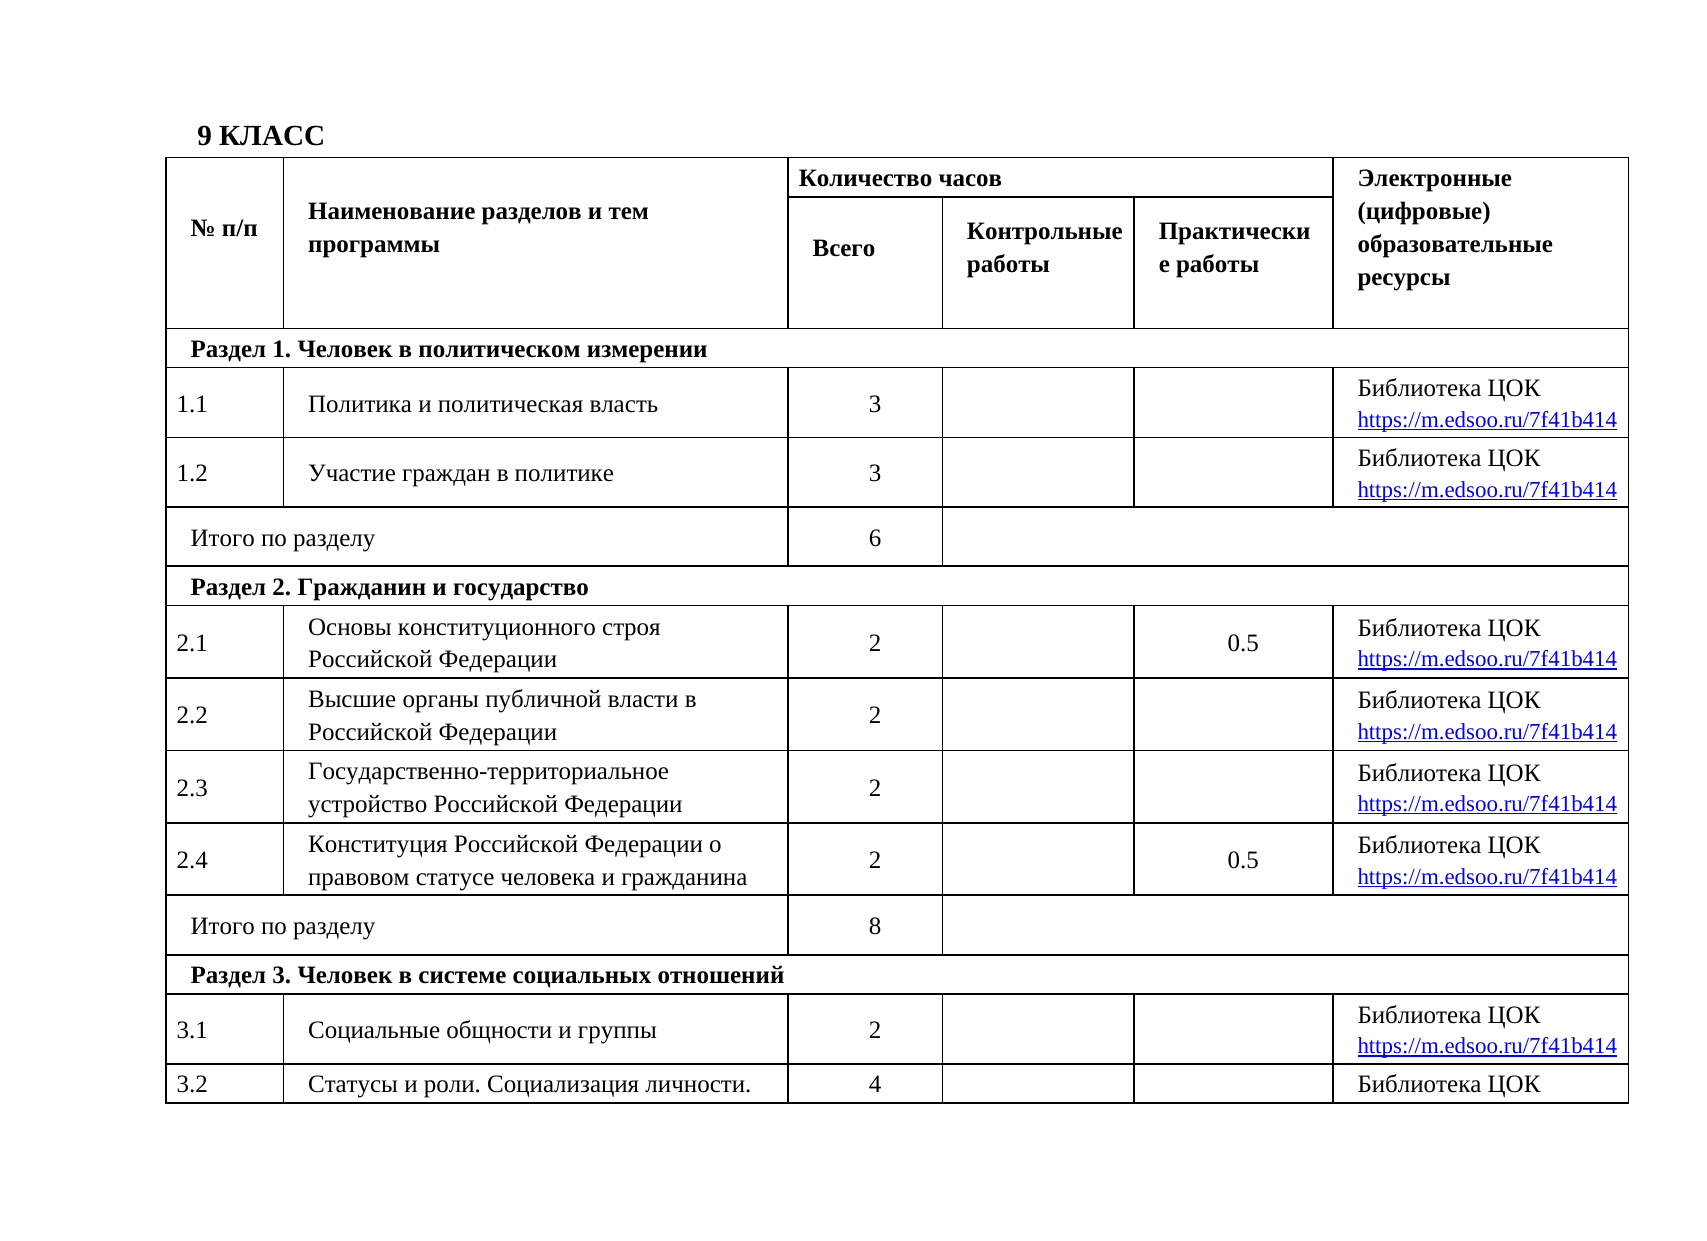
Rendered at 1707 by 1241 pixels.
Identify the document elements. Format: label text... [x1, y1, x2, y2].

table_cell 2 [789, 679, 942, 749]
table_cell Основы конституционного строя Российской Федерации [284, 606, 787, 677]
table_cell 1.2 [167, 438, 283, 506]
table_cell Библиотека ЦОК https://m.edsoo.ru/7f41b414 [1334, 751, 1628, 822]
table_cell [1135, 368, 1332, 436]
table_cell [1135, 995, 1332, 1063]
table_cell 8 [789, 896, 942, 954]
table_header Электронные (цифровые) образовательные ресурсы [1334, 158, 1628, 327]
table_cell 2 [789, 824, 942, 894]
table_cell Итого по разделу [167, 896, 787, 954]
table_cell 3.2 [167, 1065, 283, 1102]
table_cell 2.2 [167, 679, 283, 749]
table_header № п/п [167, 158, 283, 327]
table_cell 4 [789, 1065, 942, 1102]
table_cell Государственно-территориальное устройство Российской Федерации [284, 751, 787, 822]
table_cell [1135, 438, 1332, 506]
table_cell [1135, 751, 1332, 822]
table_cell 2 [789, 606, 942, 677]
table_cell Раздел 1. Человек в политическом измерении [167, 329, 1628, 367]
table_cell Раздел 3. Человек в системе социальных отношений [167, 956, 1628, 993]
table_cell Практические работы [1135, 198, 1332, 327]
table_cell 2.4 [167, 824, 283, 894]
table_cell Библиотека ЦОК https://m.edsoo.ru/7f41b414 [1334, 368, 1628, 436]
table_cell [1135, 1065, 1332, 1102]
table_cell [943, 438, 1133, 506]
table_cell [943, 995, 1133, 1063]
table_cell Социальные общности и группы [284, 995, 787, 1063]
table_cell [1334, 995, 1628, 1063]
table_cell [1334, 1065, 1628, 1102]
table_cell [1135, 679, 1332, 749]
table_cell Библиотека ЦОК https://m.edsoo.ru/7f41b414 [1334, 679, 1628, 749]
table_cell 2 [789, 995, 942, 1063]
table_header Наименование разделов и тем программы [284, 158, 787, 327]
table_cell [943, 1065, 1133, 1102]
table_cell Политика и политическая власть [284, 368, 787, 436]
table_cell 0.5 [1135, 606, 1332, 677]
table_cell 1.1 [167, 368, 283, 436]
table_cell 3.1 [167, 995, 283, 1063]
table_cell [943, 606, 1133, 677]
table_cell 3 [789, 368, 942, 436]
table_cell [943, 751, 1133, 822]
table_cell Итого по разделу [167, 508, 787, 565]
table_header Количество часов [789, 158, 1332, 196]
table_cell Высшие органы публичной власти в Российской Федерации [284, 679, 787, 749]
table_cell Всего [789, 198, 942, 327]
table_cell 2.1 [167, 606, 283, 677]
table_cell [943, 679, 1133, 749]
table_cell 2.3 [167, 751, 283, 822]
table_cell 3 [789, 438, 942, 506]
table_cell Контрольные работы [943, 198, 1133, 327]
table_cell Библиотека ЦОК https://m.edsoo.ru/7f41b414 [1334, 438, 1628, 506]
table_cell Библиотека ЦОК https://m.edsoo.ru/7f41b414 [1334, 824, 1628, 894]
table_cell 6 [789, 508, 942, 565]
table_cell Участие граждан в политике [284, 438, 787, 506]
text 9 КЛАСС [190, 118, 1618, 152]
table_cell [943, 824, 1133, 894]
table_cell 2 [789, 751, 942, 822]
table_cell Библиотека ЦОК https://m.edsoo.ru/7f41b414 [1334, 606, 1628, 677]
table_cell 0.5 [1135, 824, 1332, 894]
table_cell Раздел 2. Гражданин и государство [167, 567, 1628, 605]
table_cell [943, 368, 1133, 436]
table_cell [943, 896, 1628, 954]
table_cell Конституция Российской Федерации о правовом статусе человека и гражданина [284, 824, 787, 894]
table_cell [284, 1065, 787, 1102]
table_cell [943, 508, 1628, 565]
